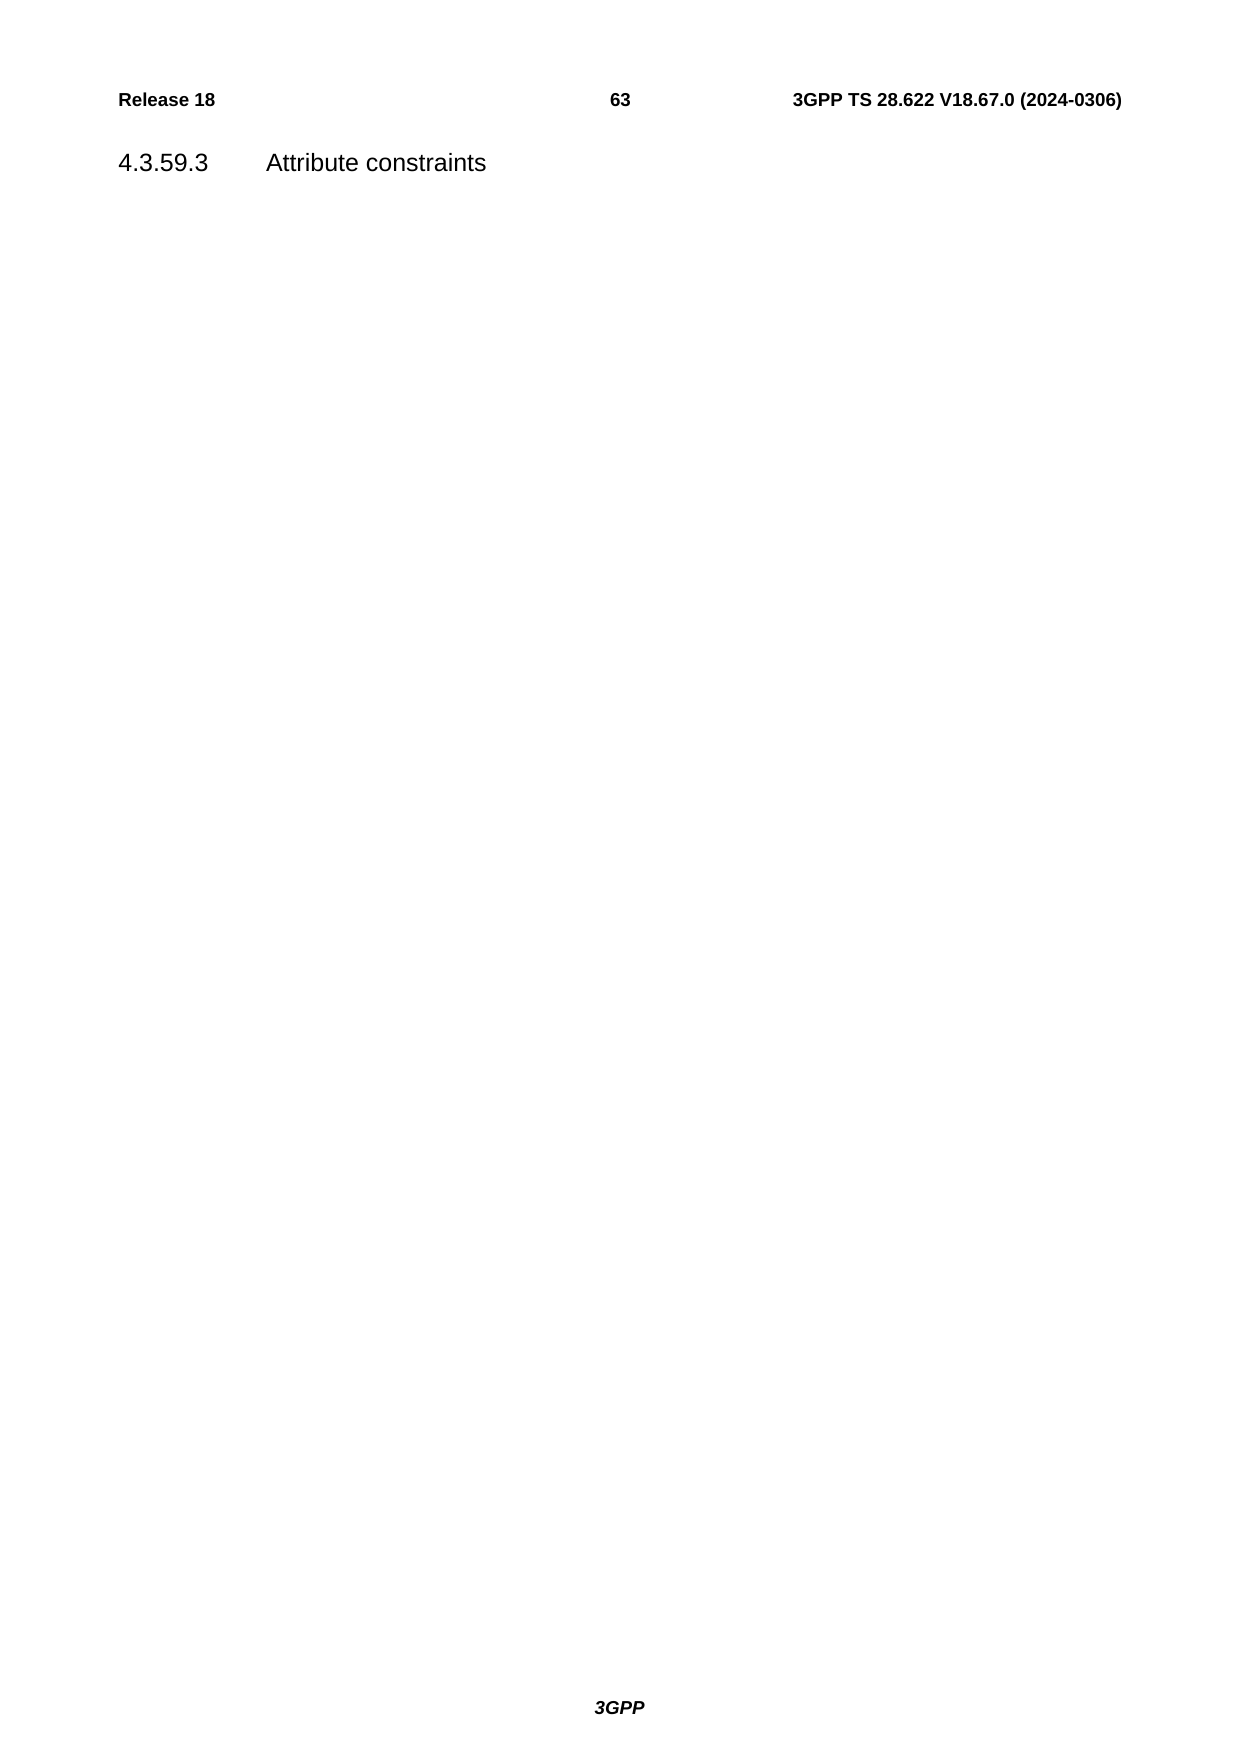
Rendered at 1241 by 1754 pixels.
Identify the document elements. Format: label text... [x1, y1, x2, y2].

subtitle 4.3.59.3 Attribute constraints [118, 147, 1122, 176]
